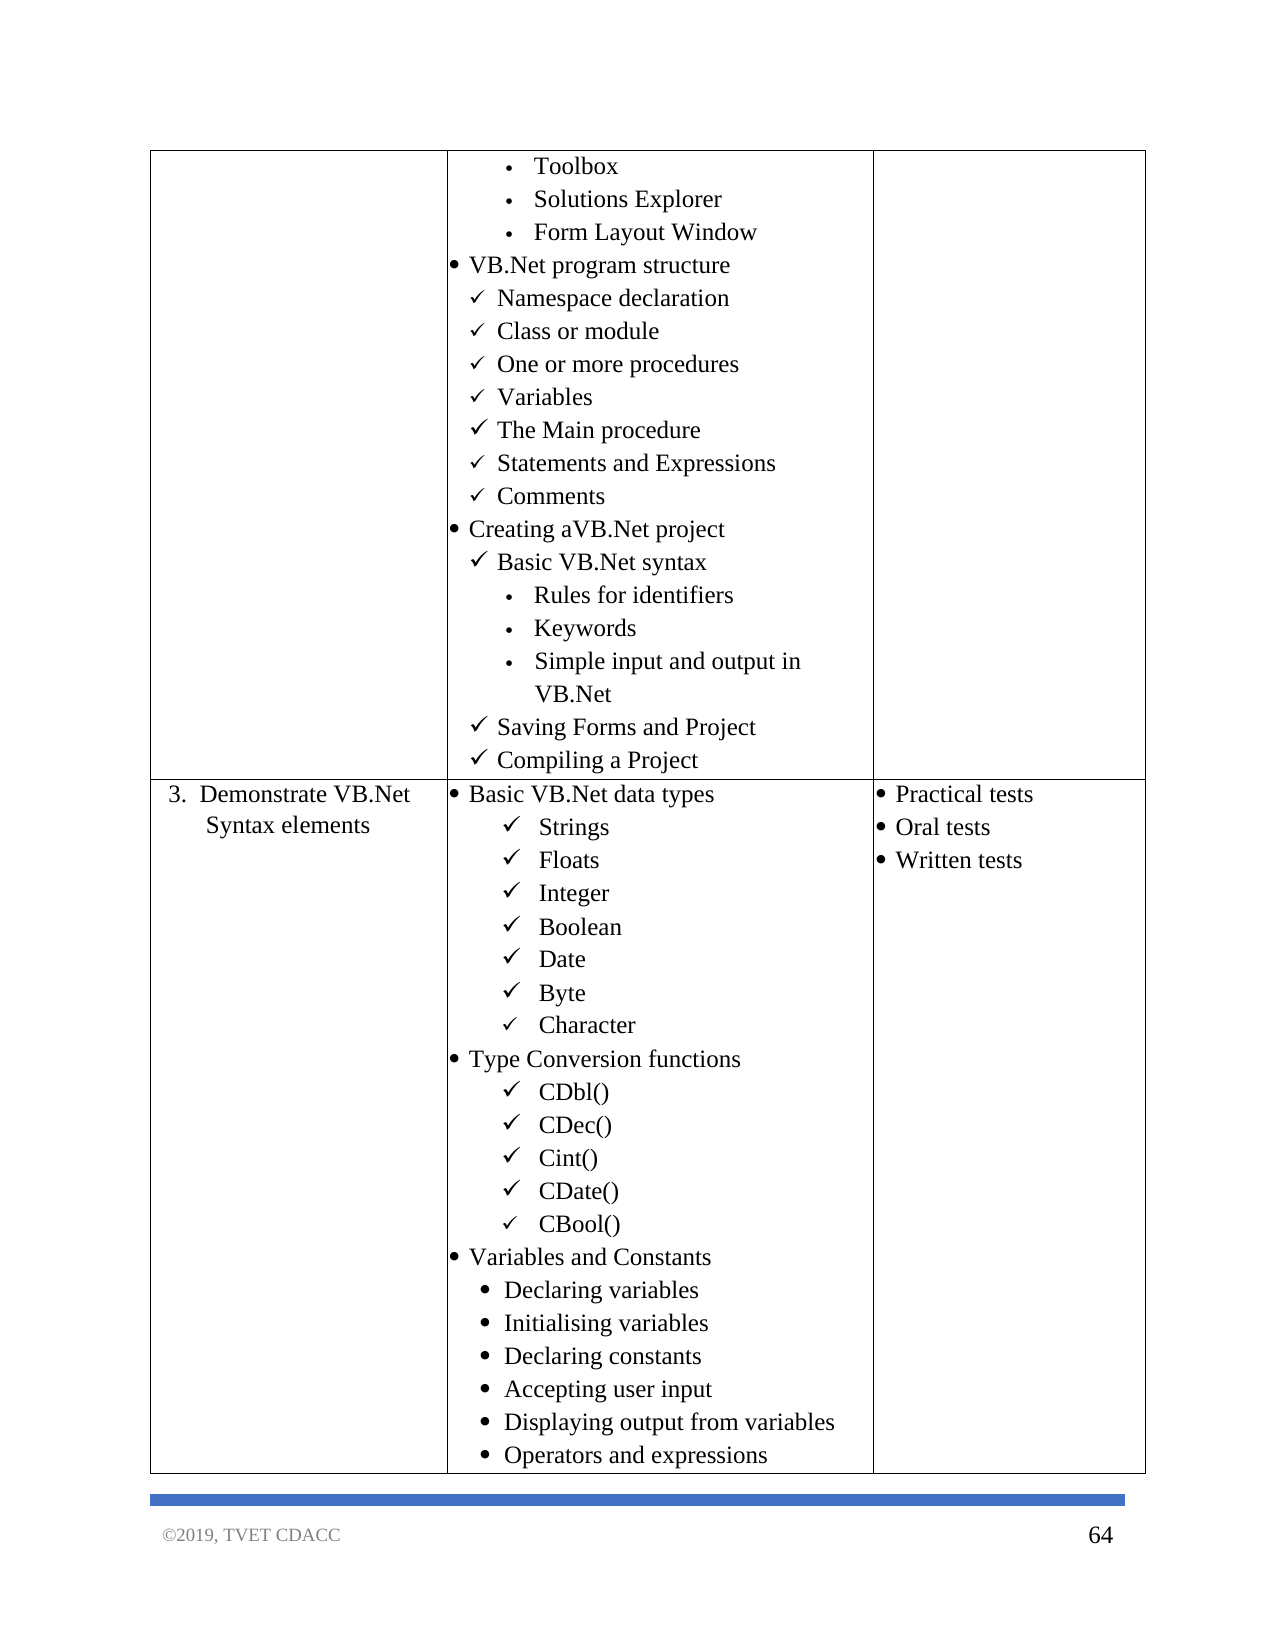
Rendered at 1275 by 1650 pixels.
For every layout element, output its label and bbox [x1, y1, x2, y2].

table_cell [448, 151, 873, 778]
table_cell [448, 780, 873, 1473]
table_cell [151, 780, 447, 1473]
table_cell [151, 151, 447, 778]
table_cell [874, 780, 1145, 1473]
table_cell [874, 151, 1145, 778]
